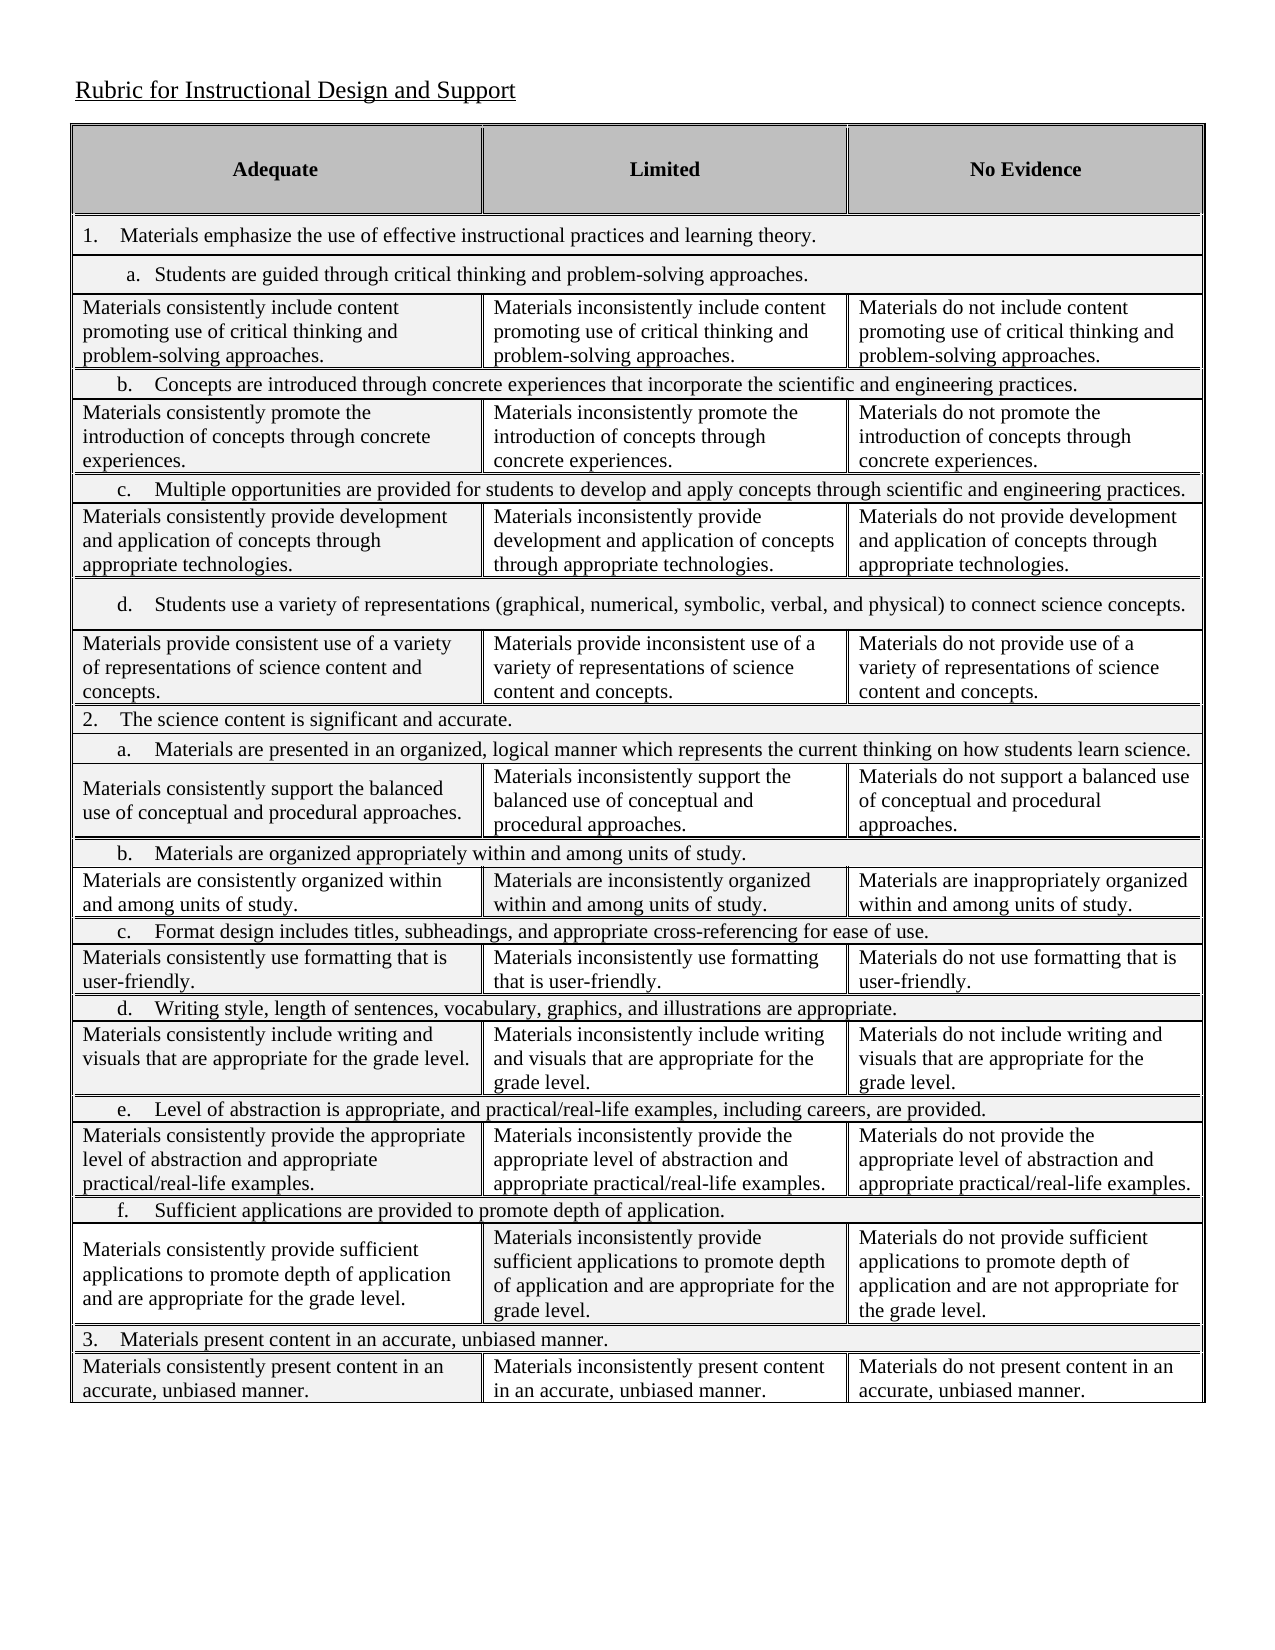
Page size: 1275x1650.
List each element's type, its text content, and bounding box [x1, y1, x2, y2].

table_cell Materials consistently provide the appropriate level of abstraction and appropriate practical/real-life examples. [73, 1123, 481, 1195]
table_cell Materials do not provide the appropriate level of abstraction and appropriate practical/real-life examples. [849, 1123, 1202, 1195]
table_cell Materials consistently use formatting that is user-friendly. [73, 945, 481, 993]
table_cell Materials inconsistently provide development and application of concepts through appropriate technologies. [484, 504, 846, 576]
table_cell Materials emphasize the use of effective instructional practices and learning theory. [71, 213, 1204, 254]
table_cell Materials present content in an accurate, unbiased manner. [71, 1323, 1204, 1351]
table_cell Materials are inappropriately organized within and among units of study. [849, 868, 1202, 916]
table_cell Materials inconsistently include content promoting use of critical thinking and problem-solving approaches. [484, 295, 846, 367]
table_cell Level of abstraction is appropriate, and practical/real-life examples, including careers, are provided. [71, 1094, 1204, 1121]
table_cell The science content is significant and accurate. [73, 703, 1202, 733]
table_cell Materials inconsistently include writing and visuals that are appropriate for the grade level. [484, 1022, 846, 1094]
table_cell Materials do not present content in an accurate, unbiased manner. [849, 1351, 1202, 1402]
table_cell Materials provide inconsistent use of a variety of representations of science content and concepts. [484, 631, 846, 703]
table_cell Materials consistently include writing and visuals that are appropriate for the grade level. [73, 1022, 481, 1094]
table_cell Materials inconsistently provide the appropriate level of abstraction and appropriate practical/real-life examples. [484, 1123, 846, 1195]
text Rubric for Instructional Design and Support [75, 75, 1200, 104]
table_cell Concepts are introduced through concrete experiences that incorporate the scientific and engineering practices. [73, 367, 1202, 398]
table_cell Sufficient applications are provided to promote depth of application. [71, 1195, 1204, 1222]
table_cell Writing style, length of sentences, vocabulary, graphics, and illustrations are appropriate. [71, 993, 1204, 1020]
table_cell Materials do not promote the introduction of concepts through concrete experiences. [849, 400, 1202, 472]
table_cell Materials do not provide use of a variety of representations of science content and concepts. [849, 631, 1202, 703]
table_cell Materials consistently provide development and application of concepts through appropriate technologies. [73, 504, 481, 576]
table_cell Materials provide consistent use of a variety of representations of science content and concepts. [73, 631, 481, 703]
table_cell Students use a variety of representations (graphical, numerical, symbolic, verbal, and physical) to connect science concepts. [73, 576, 1202, 629]
table_cell Materials inconsistently promote the introduction of concepts through concrete experiences. [484, 400, 846, 472]
table_header Adequate [73, 126, 482, 213]
table_cell Materials inconsistently present content in an accurate, unbiased manner. [484, 1354, 846, 1402]
table_cell Materials consistently provide sufficient applications to promote depth of application and are appropriate for the grade level. [73, 1224, 481, 1323]
table_cell Multiple opportunities are provided for students to develop and apply concepts through scientific and engineering practices. [71, 472, 1204, 502]
table_cell Materials do not include writing and visuals that are appropriate for the grade level. [849, 1022, 1202, 1094]
table_cell Materials consistently support the balanced use of conceptual and procedural approaches. [73, 764, 481, 836]
table_cell Materials do not provide development and application of concepts through appropriate technologies. [849, 504, 1202, 576]
table_cell Materials consistently promote the introduction of concepts through concrete experiences. [73, 400, 481, 472]
table_cell Students are guided through critical thinking and problem-solving approaches. [73, 256, 1202, 293]
table_cell Materials are inconsistently organized within and among units of study. [484, 868, 846, 916]
table_cell Materials consistently present content in an accurate, unbiased manner. [73, 1351, 481, 1402]
table_cell Materials are presented in an organized, logical manner which represents the current thinking on how students learn science. [73, 734, 1202, 763]
table_cell Materials inconsistently support the balanced use of conceptual and procedural approaches. [484, 764, 846, 836]
table_header Limited [482, 126, 847, 213]
table_cell Materials inconsistently provide sufficient applications to promote depth of application and are appropriate for the grade level. [484, 1224, 846, 1323]
table_cell Materials do not use formatting that is user-friendly. [849, 945, 1202, 993]
table_cell Materials do not provide sufficient applications to promote depth of application and are not appropriate for the grade level. [849, 1224, 1202, 1323]
table_cell Format design includes titles, subheadings, and appropriate cross-referencing for ease of use. [71, 916, 1204, 943]
table_cell Materials are consistently organized within and among units of study. [73, 868, 481, 916]
table_cell Materials are organized appropriately within and among units of study. [73, 836, 1202, 866]
table_cell Materials do not support a balanced use of conceptual and procedural approaches. [849, 764, 1202, 836]
table_cell Materials consistently include content promoting use of critical thinking and problem-solving approaches. [73, 295, 481, 367]
table_header No Evidence [848, 126, 1202, 213]
table_cell Materials do not include content promoting use of critical thinking and problem-solving approaches. [849, 295, 1202, 367]
table_cell Materials inconsistently use formatting that is user-friendly. [484, 945, 846, 993]
